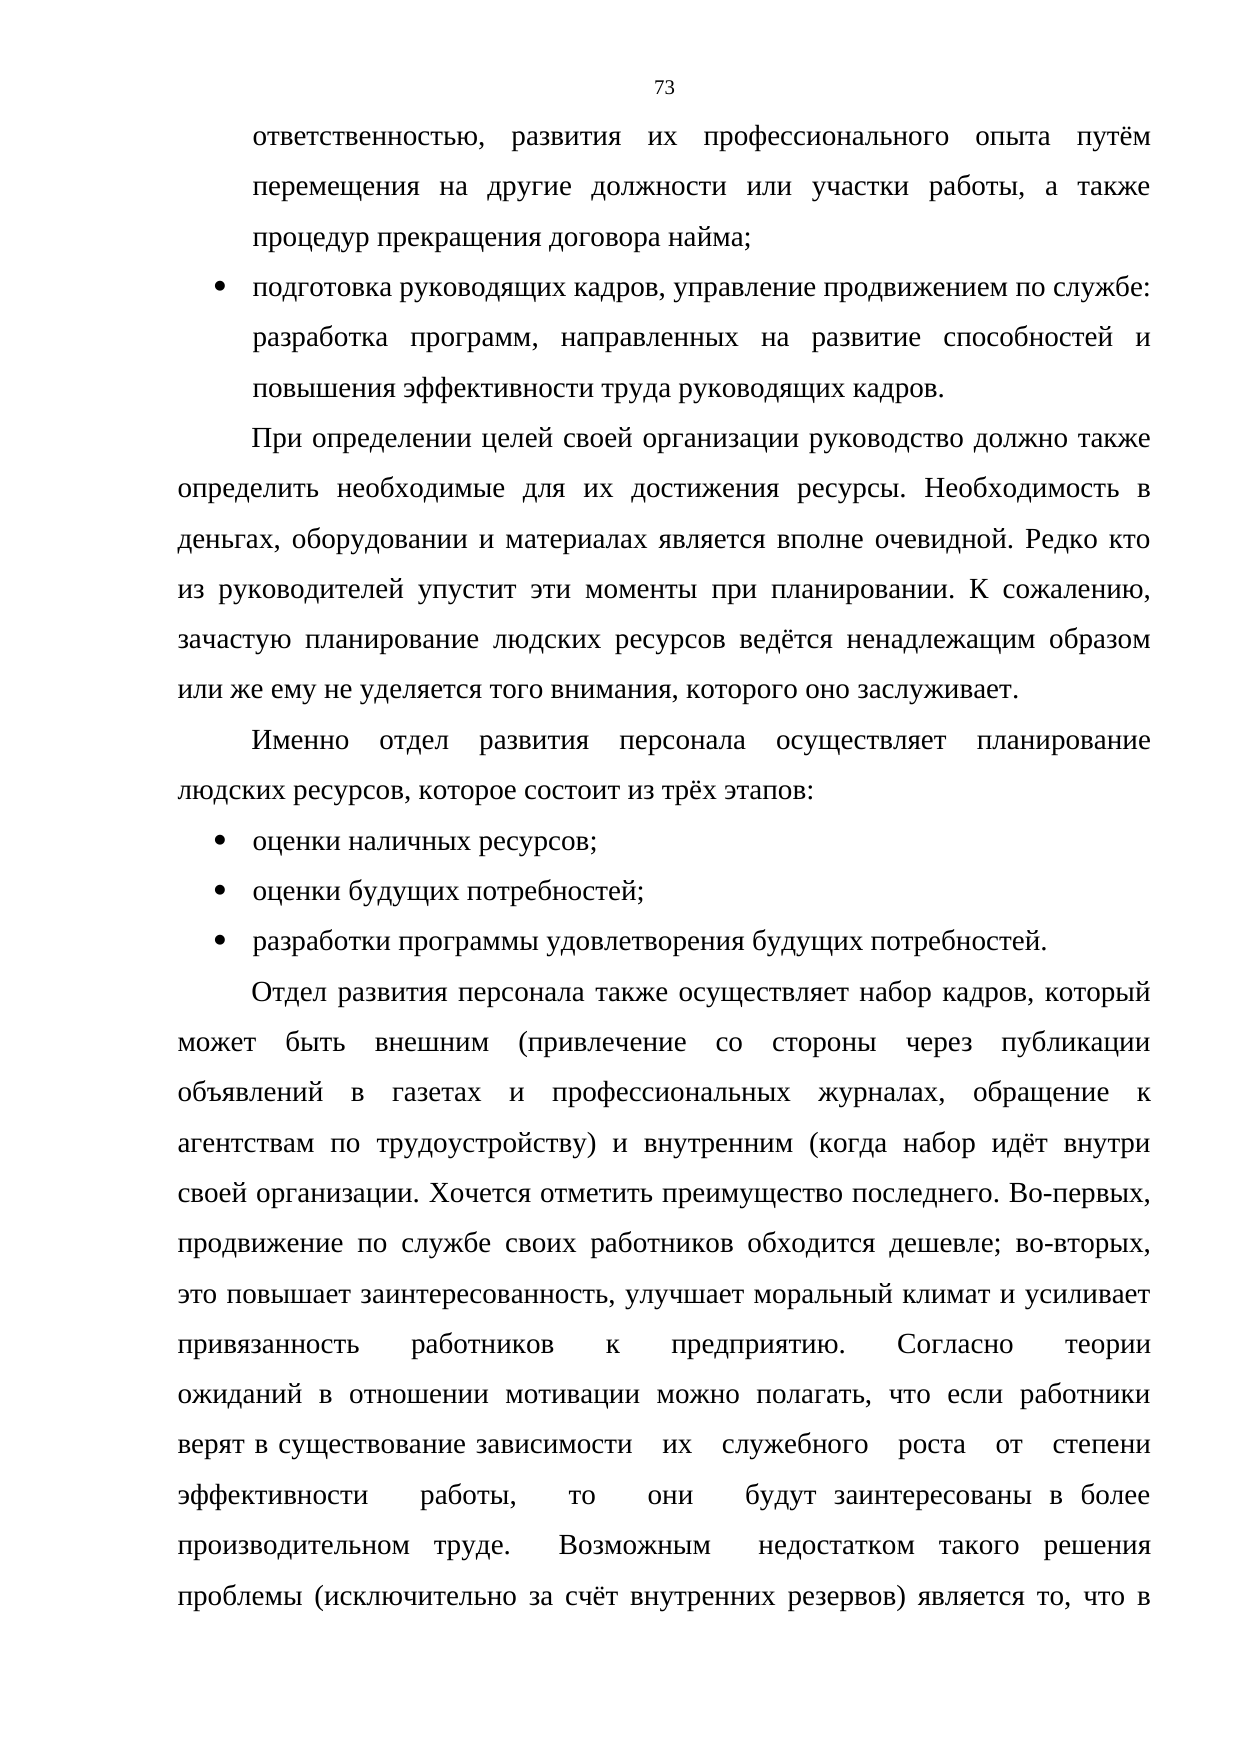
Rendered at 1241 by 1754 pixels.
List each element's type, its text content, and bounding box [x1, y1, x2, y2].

list разработки программы удовлетворения будущих потребностей. [215, 923, 1152, 957]
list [215, 118, 1152, 252]
list оценки будущих потребностей; [215, 873, 1152, 907]
text Именно отдел развития персонала осуществляет планирование людских ресурсов, которое состоит из трёх этапов: [177, 722, 1152, 806]
list подготовка руководящих кадров, управление продвижением по службе: разработка программ, направленных на развитие способностей и повышения эффективности труда руководящих кадров. [215, 269, 1152, 403]
list оценки наличных ресурсов; [215, 823, 1152, 856]
text При определении целей своей организации руководство должно также определить необходимые для их достижения ресурсы. Необходимость в деньгах, оборудовании и материалах является вполне очевидной. Редко кто из руководителей упустит эти моменты при планировании. К сожалению, зачастую планирование людских ресурсов ведётся ненадлежащим образом или же ему не уделяется того внимания, которого оно заслуживает. [177, 420, 1152, 705]
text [177, 974, 1152, 1611]
